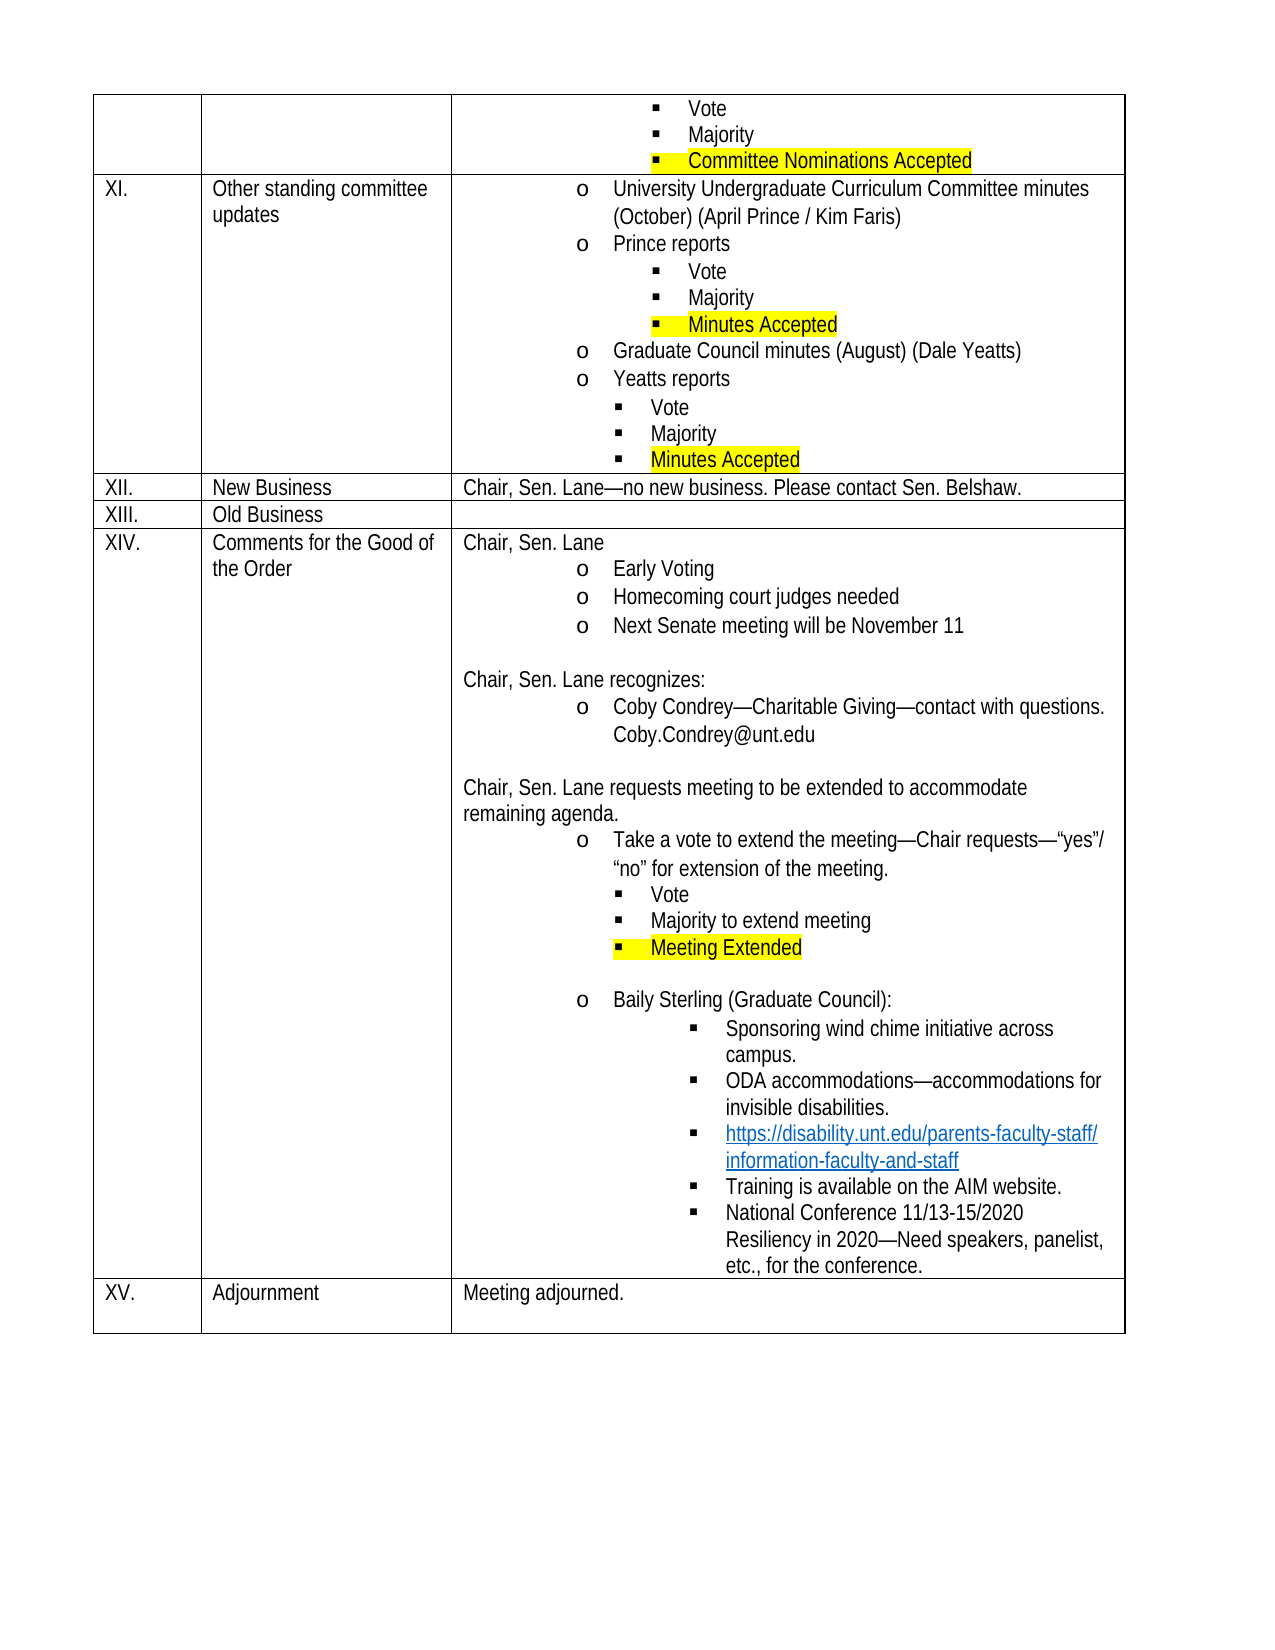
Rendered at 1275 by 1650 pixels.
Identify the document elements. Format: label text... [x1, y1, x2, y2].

table_cell X. [94, 95, 201, 174]
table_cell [452, 95, 1124, 174]
table_cell Meeting adjourned. [452, 1279, 1124, 1333]
table_cell University Undergraduate Curriculum Committee minutes (October) (April Prince / Kim Faris) Prince reports Vote Majority Minutes Accepted Graduate Council minutes (August) (Dale Yeatts) Yeatts reports Vote Majority Minutes Accepted [452, 175, 1124, 473]
table_cell Other standing committee updates [202, 175, 451, 473]
table_cell Chair, Sen. Lane Early Voting Homecoming court judges needed Next Senate meeting will be November 11 Chair, Sen. Lane recognizes: Coby Condrey—Charitable Giving—contact with questions. Coby.Condrey@unt.edu Chair, Sen. Lane requests meeting to be extended to accommodate remaining agenda. Take a vote to extend the meeting—Chair requests—“yes”/ “no” for extension of the meeting. Vote Majority to extend meeting Meeting Extended Baily Sterling (Graduate Council): Sponsoring wind chime initiative across campus. ODA accommodations—accommodations for invisible disabilities. https://disability.unt.edu/parents-faculty-staff/information-faculty-and-staff Training is available on the AIM website. National Conference 11/13-15/2020 Resiliency in 2020—Need speakers, panelist, etc., for the conference. [452, 529, 1124, 1278]
table_cell Adjournment [202, 1279, 451, 1333]
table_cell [202, 95, 451, 174]
table_cell Chair, Sen. Lane—no new business. Please contact Sen. Belshaw. [452, 474, 1124, 500]
table_cell Old Business [202, 501, 451, 527]
table_cell [452, 501, 1124, 527]
table_cell XV. [94, 1279, 201, 1333]
table_cell New Business [202, 474, 451, 500]
table_cell Comments for the Good of the Order [202, 529, 451, 1278]
table_cell XIII. [94, 501, 201, 527]
table_cell XI. [94, 175, 201, 473]
table_cell XIV. [94, 529, 201, 1278]
table_cell XII. [94, 474, 201, 500]
